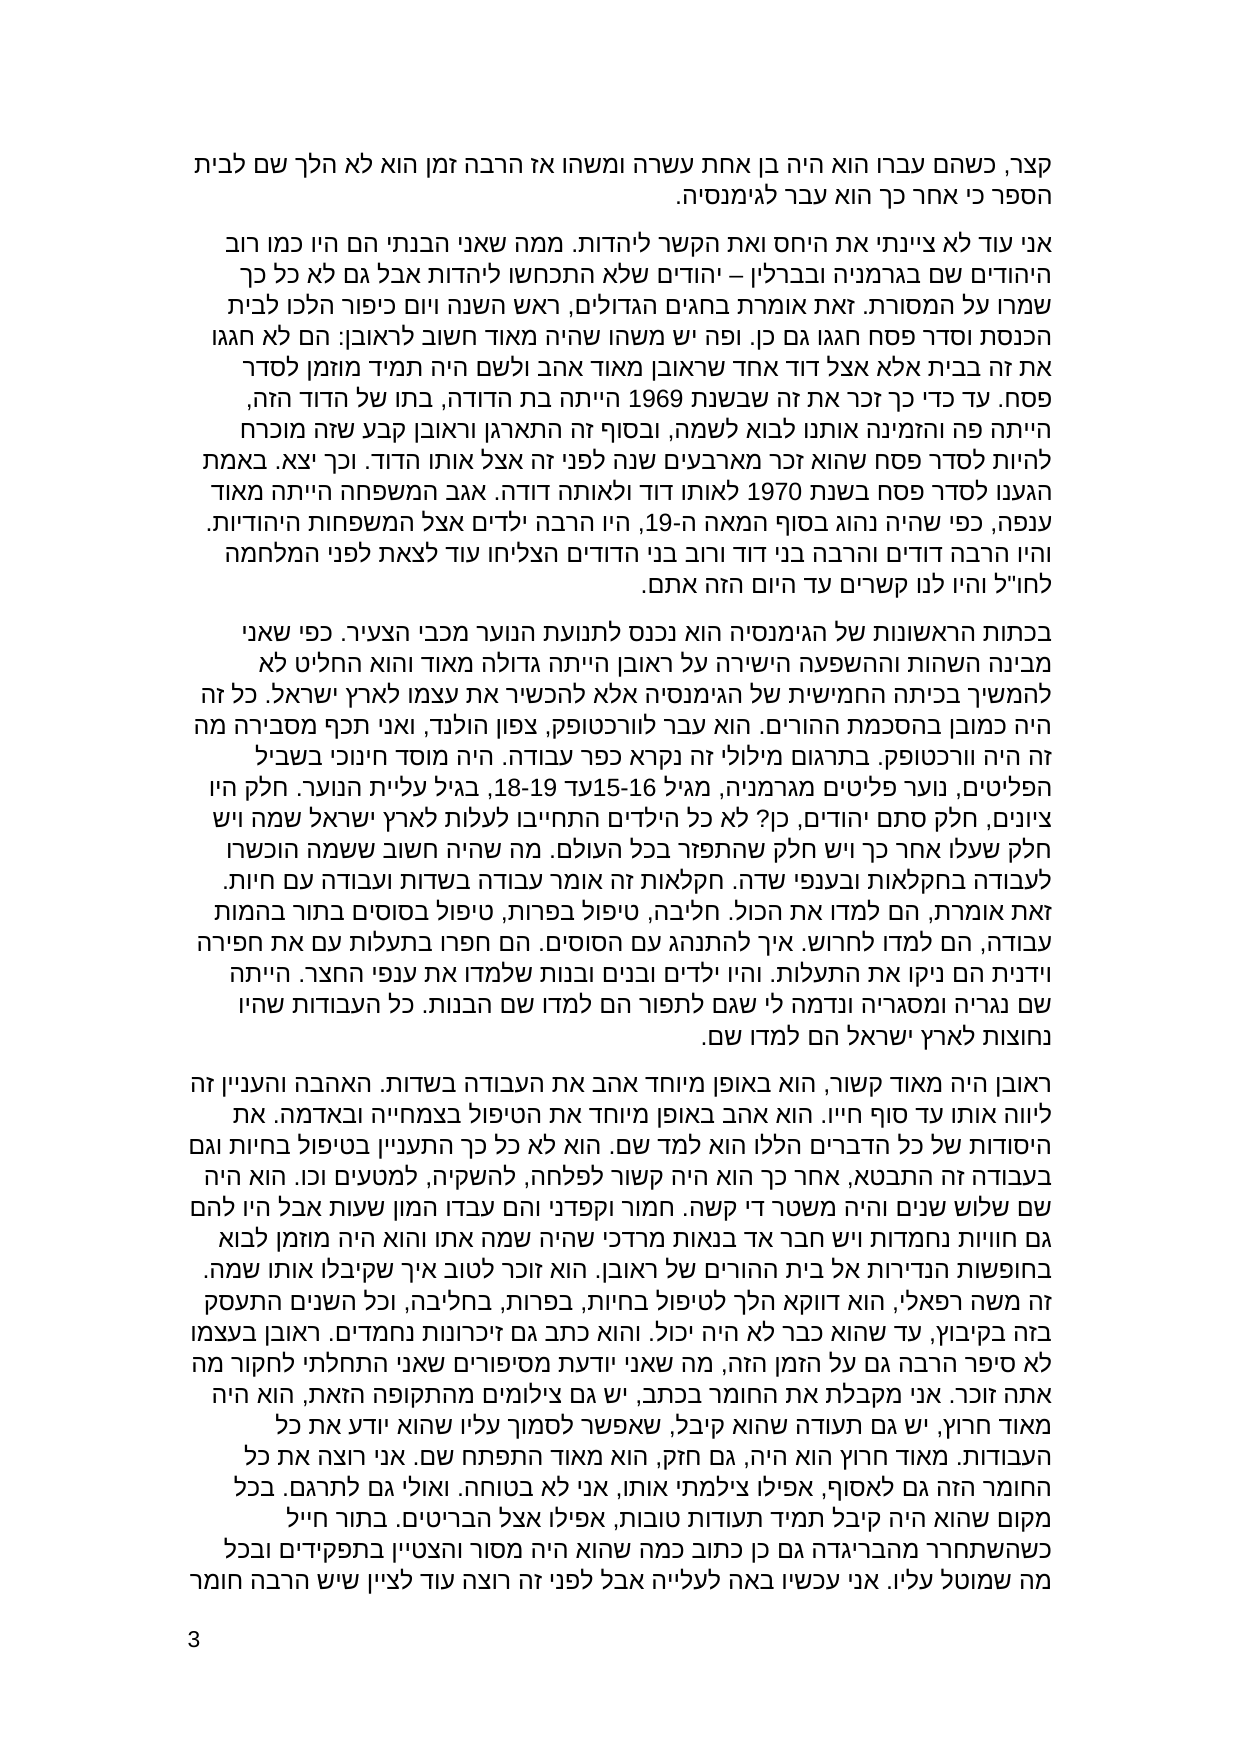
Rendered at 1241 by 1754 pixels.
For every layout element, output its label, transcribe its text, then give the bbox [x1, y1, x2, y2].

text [187, 1069, 1053, 1594]
text אני עוד לא ציינתי את היחס ואת הקשר ליהדות. ממה שאני הבנתי הם היו כמו רוב היהודים שם בגרמניה ובברלין – יהודים שלא התכחשו ליהדות אבל גם לא כל כך שמרו על המסורת. זאת אומרת בחגים הגדולים, ראש השנה ויום כיפור הלכו לבית הכנסת וסדר פסח חגגו גם כן. ופה יש משהו שהיה מאוד חשוב לראובן: הם לא חגגו את זה בבית אלא אצל דוד אחד שראובן מאוד אהב ולשם היה תמיד מוזמן לסדר פסח. עד כדי כך זכר את זה שבשנת 1969 הייתה בת הדודה, בתו של הדוד הזה, הייתה פה והזמינה אותנו לבוא לשמה, ובסוף זה התארגן וראובן קבע שזה מוכרח להיות לסדר פסח שהוא זכר מארבעים שנה לפני זה אצל אותו הדוד. וכך יצא. באמת הגענו לסדר פסח בשנת 1970 לאותו דוד ולאותה דודה. אגב המשפחה הייתה מאוד ענפה, כפי שהיה נהוג בסוף המאה ה-19, היו הרבה ילדים אצל המשפחות היהודיות. והיו הרבה דודים והרבה בני דוד ורוב בני הדודים הצליחו עוד לצאת לפני המלחמה לחו"ל והיו לנו קשרים עד היום הזה אתם. [187, 229, 1053, 599]
text בכתות הראשונות של הגימנסיה הוא נכנס לתנועת הנוער מכבי הצעיר. כפי שאני מבינה השהות וההשפעה הישירה על ראובן הייתה גדולה מאוד והוא החליט לא להמשיך בכיתה החמישית של הגימנסיה אלא להכשיר את עצמו לארץ ישראל. כל זה היה כמובן בהסכמת ההורים. הוא עבר לוורכטופק, צפון הולנד, ואני תכף מסבירה מה זה היה וורכטופק. בתרגום מילולי זה נקרא כפר עבודה. היה מוסד חינוכי בשביל הפליטים, נוער פליטים מגרמניה, מגיל 15-16עד 18-19, בגיל עליית הנוער. חלק היו ציונים, חלק סתם יהודים, כן? לא כל הילדים התחייבו לעלות לארץ ישראל שמה ויש חלק שעלו אחר כך ויש חלק שהתפזר בכל העולם. מה שהיה חשוב ששמה הוכשרו לעבודה בחקלאות ובענפי שדה. חקלאות זה אומר עבודה בשדות ועבודה עם חיות. זאת אומרת, הם למדו את הכול. חליבה, טיפול בפרות, טיפול בסוסים בתור בהמות עבודה, הם למדו לחרוש. איך להתנהג עם הסוסים. הם חפרו בתעלות עם את חפירה וידנית הם ניקו את התעלות. והיו ילדים ובנים ובנות שלמדו את ענפי החצר. הייתה שם נגריה ומסגריה ונדמה לי שגם לתפור הם למדו שם הבנות. כל העבודות שהיו נחוצות לארץ ישראל הם למדו שם. [187, 618, 1053, 1050]
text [187, 150, 1053, 210]
